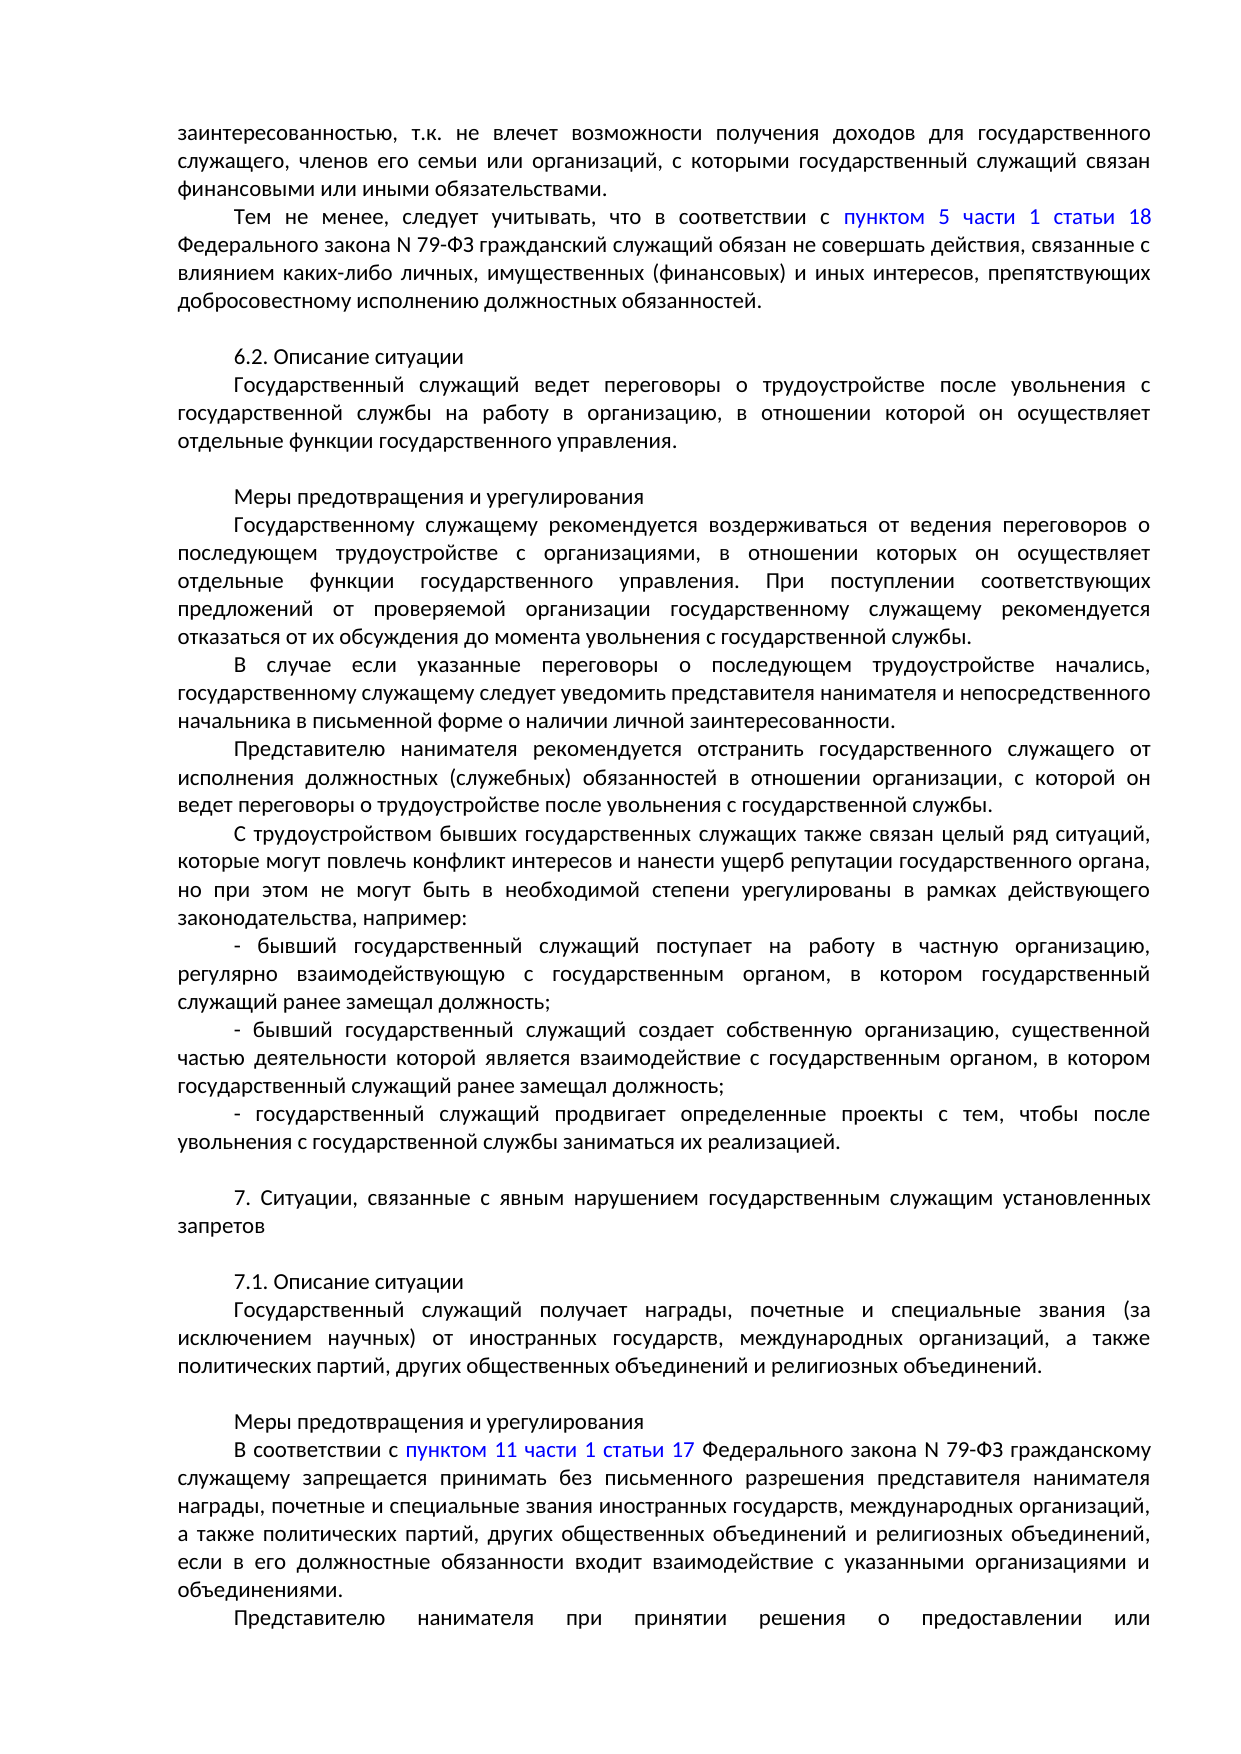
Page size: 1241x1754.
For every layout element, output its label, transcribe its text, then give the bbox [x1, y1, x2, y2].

text С трудоустройством бывших государственных служащих также связан целый ряд ситуаций, которые могут повлечь конфликт интересов и нанести ущерб репутации государственного органа, но при этом не могут быть в необходимой степени урегулированы в рамках действующего законодательства, например: [177, 819, 1152, 931]
text - государственный служащий продвигает определенные проекты с тем, чтобы после увольнения с государственной службы заниматься их реализацией. [177, 1099, 1152, 1155]
text В случае если указанные переговоры о последующем трудоустройстве начались, государственному служащему следует уведомить представителя нанимателя и непосредственного начальника в письменной форме о наличии личной заинтересованности. [177, 651, 1152, 734]
text Государственный служащий получает награды, почетные и специальные звания (за исключением научных) от иностранных государств, международных организаций, а также политических партий, других общественных объединений и религиозных объединений. [177, 1295, 1152, 1379]
text Меры предотвращения и урегулирования [177, 1407, 1152, 1435]
text 7. Ситуации, связанные с явным нарушением государственным служащим установленных запретов [177, 1183, 1152, 1239]
text Тем не менее, следует учитывать, что в соответствии с пунктом 5 части 1 статьи 18 Федерального закона N 79-ФЗ гражданский служащий обязан не совершать действия, связанные с влиянием каких-либо личных, имущественных (финансовых) и иных интересов, препятствующих добросовестному исполнению должностных обязанностей. [177, 202, 1152, 314]
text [177, 118, 1152, 202]
text В соответствии с пунктом 11 части 1 статьи 17 Федерального закона N 79-ФЗ гражданскому служащему запрещается принимать без письменного разрешения представителя нанимателя награды, почетные и специальные звания иностранных государств, международных организаций, а также политических партий, других общественных объединений и религиозных объединений, если в его должностные обязанности входит взаимодействие с указанными организациями и объединениями. [177, 1435, 1152, 1603]
text - бывший государственный служащий поступает на работу в частную организацию, регулярно взаимодействующую с государственным органом, в котором государственный служащий ранее замещал должность; [177, 931, 1152, 1015]
text Государственный служащий ведет переговоры о трудоустройстве после увольнения с государственной службы на работу в организацию, в отношении которой он осуществляет отдельные функции государственного управления. [177, 370, 1152, 454]
text 6.2. Описание ситуации [177, 342, 1152, 370]
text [177, 1603, 1152, 1631]
text Представителю нанимателя рекомендуется отстранить государственного служащего от исполнения должностных (служебных) обязанностей в отношении организации, с которой он ведет переговоры о трудоустройстве после увольнения с государственной службы. [177, 734, 1152, 819]
text Меры предотвращения и урегулирования [177, 482, 1152, 510]
text - бывший государственный служащий создает собственную организацию, существенной частью деятельности которой является взаимодействие с государственным органом, в котором государственный служащий ранее замещал должность; [177, 1015, 1152, 1099]
text Государственному служащему рекомендуется воздерживаться от ведения переговоров о последующем трудоустройстве с организациями, в отношении которых он осуществляет отдельные функции государственного управления. При поступлении соответствующих предложений от проверяемой организации государственному служащему рекомендуется отказаться от их обсуждения до момента увольнения с государственной службы. [177, 510, 1152, 651]
text 7.1. Описание ситуации [177, 1267, 1152, 1295]
